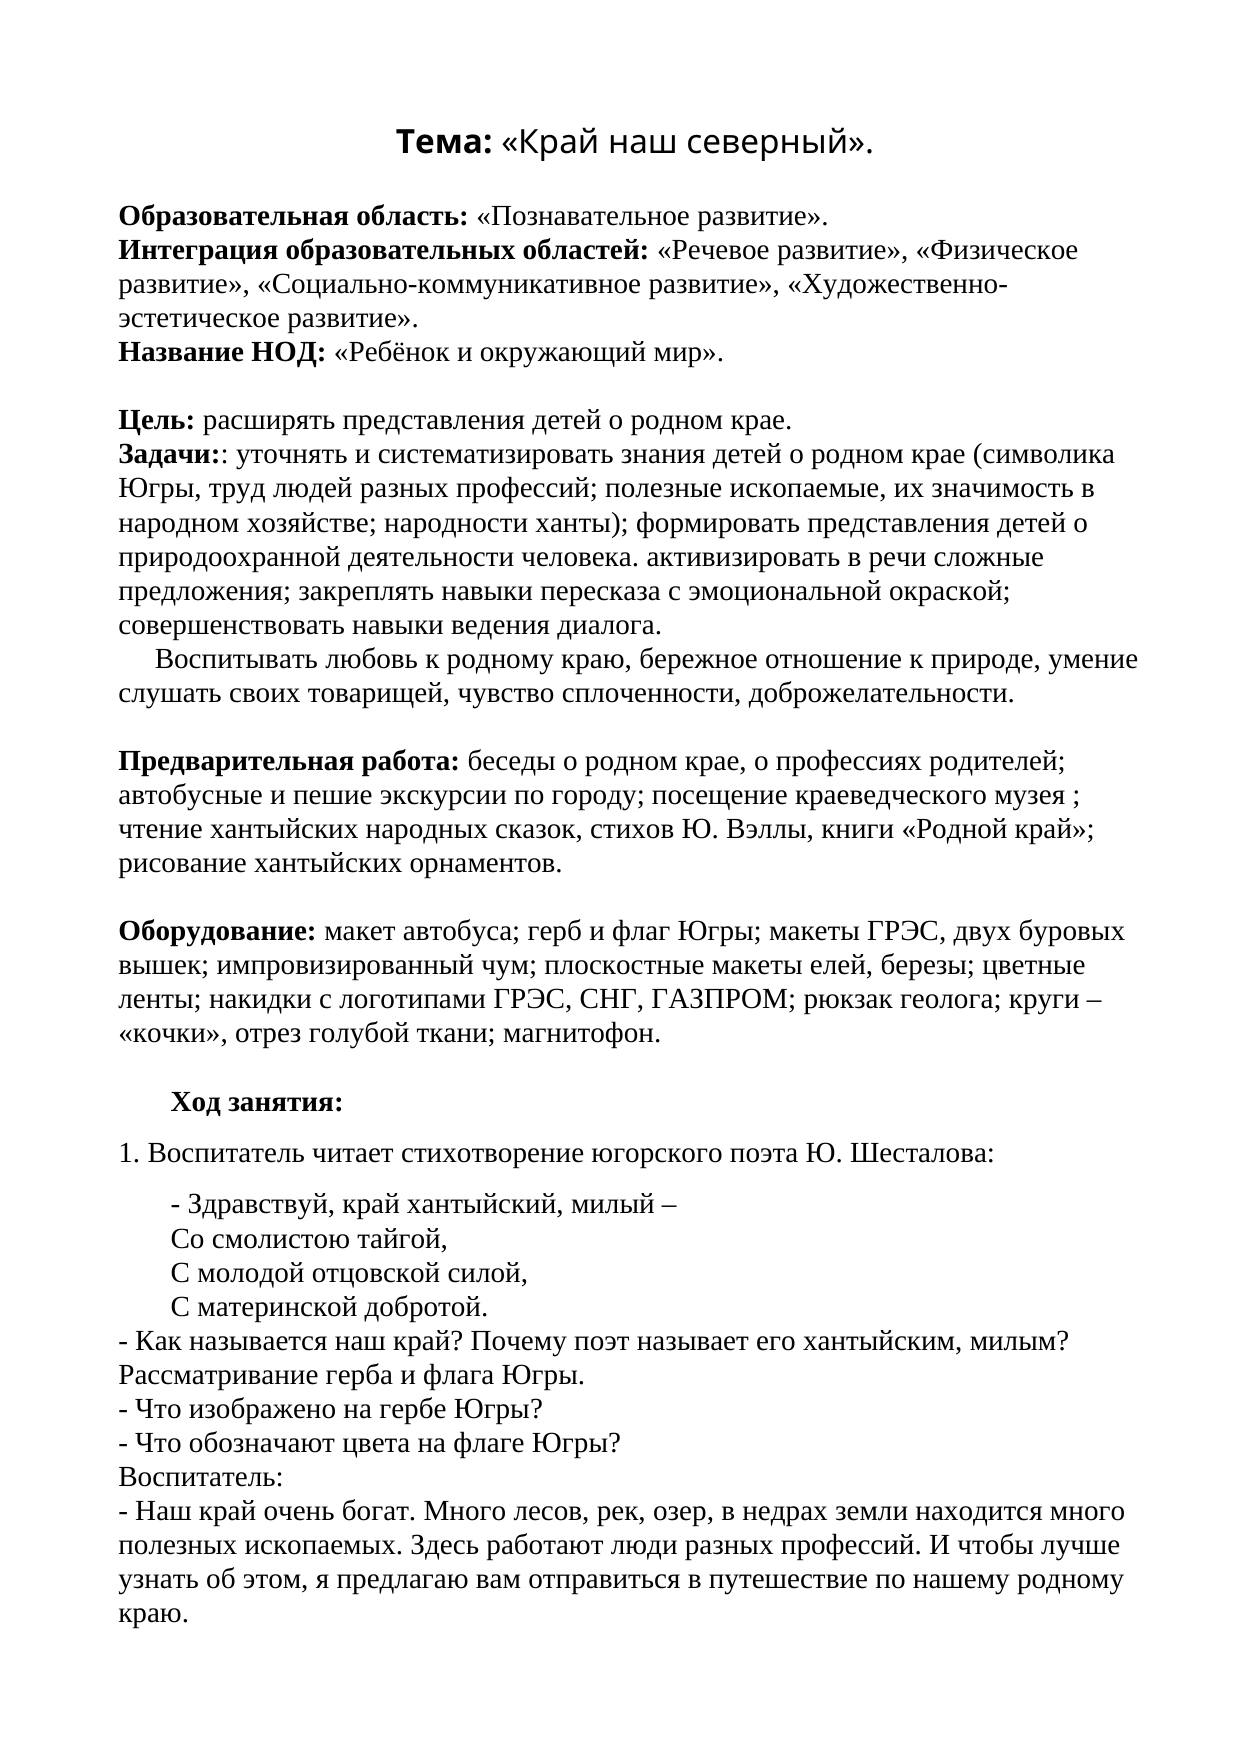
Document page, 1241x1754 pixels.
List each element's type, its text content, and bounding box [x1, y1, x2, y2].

text Ход занятия: [170, 1049, 1152, 1117]
text Оборудование: макет автобуса; герб и флаг Югры; макеты ГРЭС, двух буровых вышек; импровизированный чум; плоскостные макеты елей, березы; цветные ленты; накидки с логотипами ГРЭС, СНГ, ГАЗПРОМ; рюкзак геолога; круги – «кочки», отрез голубой ткани; магнитофон. [118, 913, 1152, 1049]
text Предварительная работа: беседы о родном крае, о профессиях родителей; автобусные и пешие экскурсии по городу; посещение краеведческого музея ; чтение хантыйских народных сказок, стихов Ю. Вэллы, книги «Родной край»; рисование хантыйских орнаментов. [118, 743, 1152, 913]
text Образовательная область: «Познавательное развитие». Интеграция образовательных областей: «Речевое развитие», «Физическое развитие», «Социально-коммуникативное развитие», «Художественно-эстетическое развитие». Название НОД: «Ребёнок и окружающий мир». [118, 198, 1152, 402]
text Цель: расширять представления детей о родном крае. Задачи:: уточнять и систематизировать знания детей о родном крае (символика Югры, труд людей разных профессий; полезные ископаемые, их значимость в народном хозяйстве; народности ханты); формировать представления детей о природоохранной деятельности человека. активизировать в речи сложные предложения; закреплять навыки пересказа с эмоциональной окраской; совершенствовать навыки ведения диалога. Воспитывать любовь к родному краю, бережное отношение к природе, умение слушать своих товарищей, чувство сплоченности, доброжелательности. [118, 402, 1152, 743]
text 1. Воспитатель читает стихотворение югорского поэта Ю. Шесталова: [118, 1135, 1152, 1169]
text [118, 1322, 1152, 1629]
text - Здравствуй, край хантыйский, милый – Со смолистою тайгой, С молодой отцовской силой, С материнской добротой. [170, 1186, 1152, 1322]
text Тема: «Край наш северный». [118, 118, 1152, 198]
